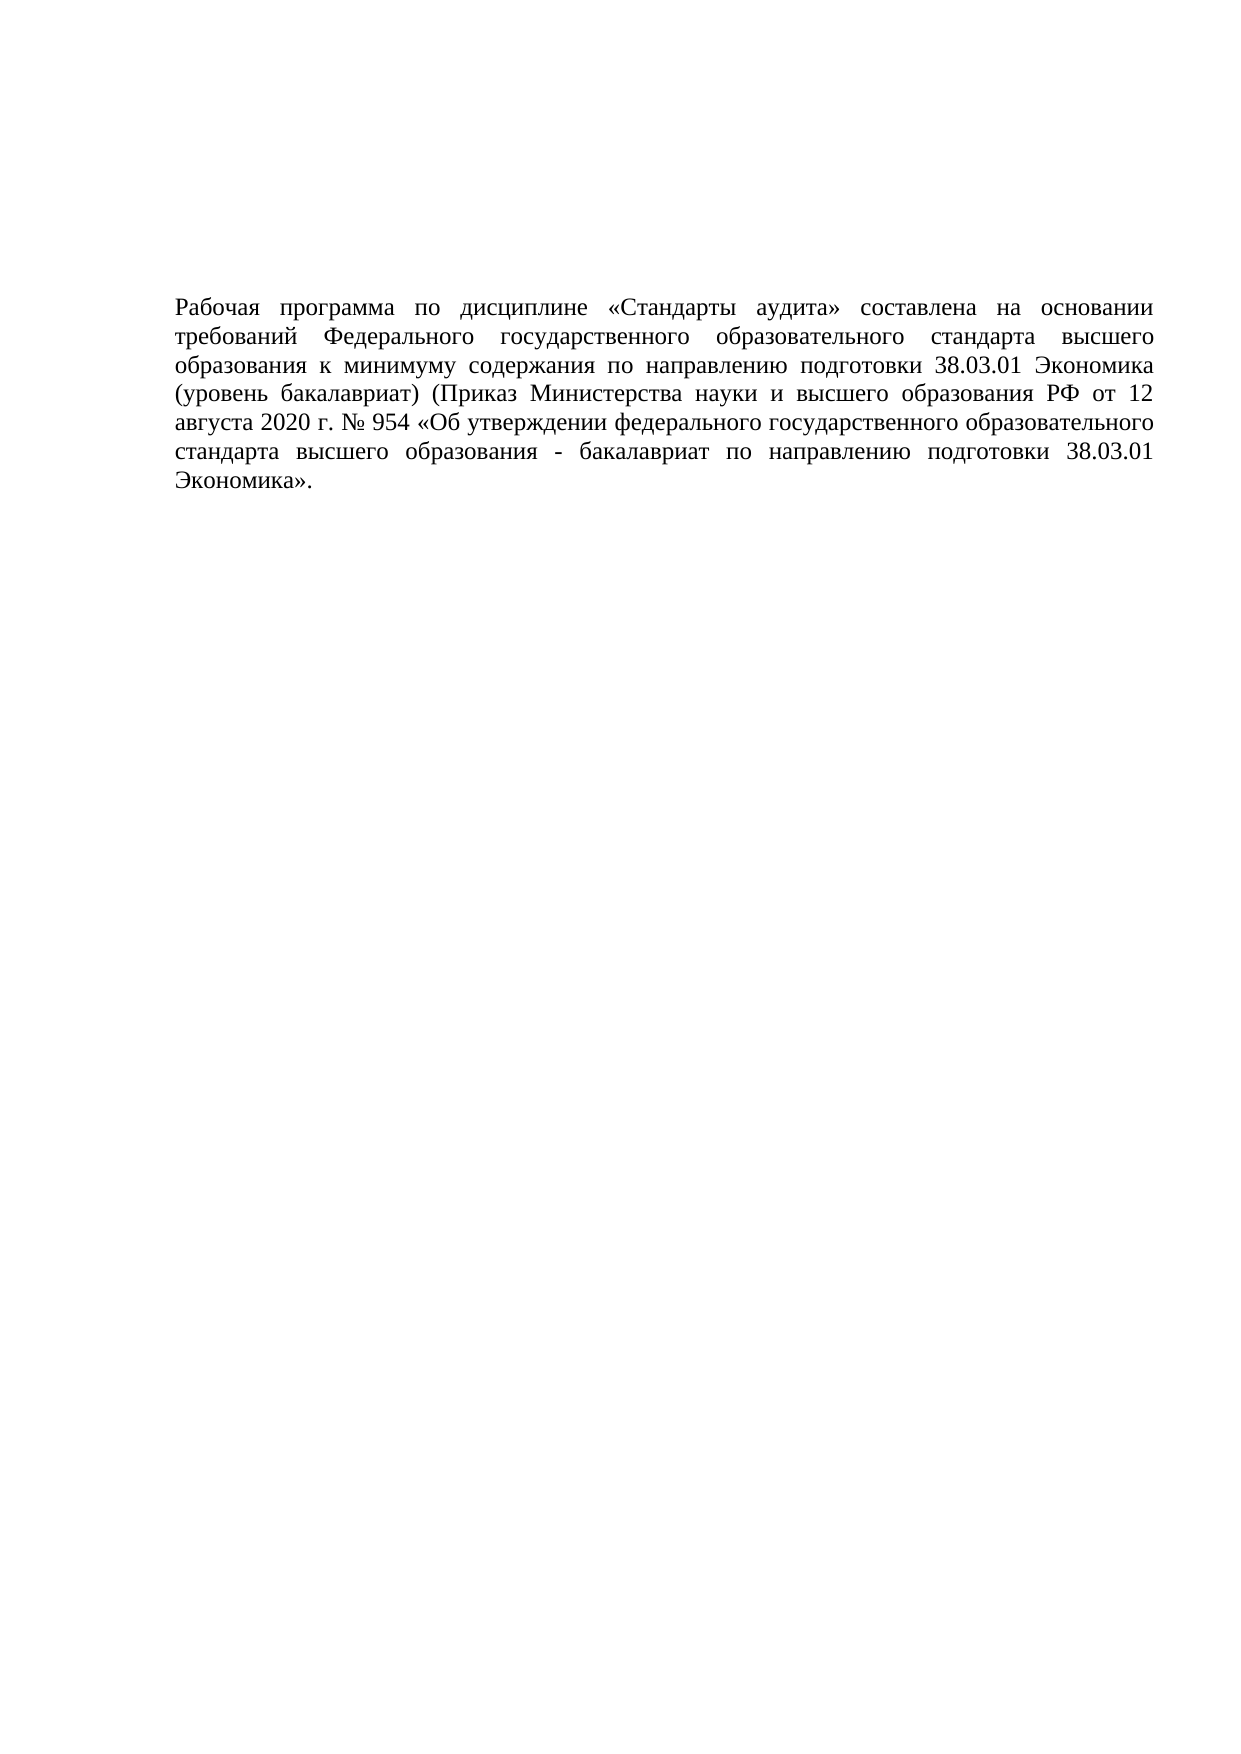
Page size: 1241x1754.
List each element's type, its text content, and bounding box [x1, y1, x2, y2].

text Рабочая программа по дисциплине «Стандарты аудита» составлена на основании требований Федерального государственного образовательного стандарта высшего образования к минимуму содержания по направлению подготовки 38.03.01 Экономика (уровень бакалавриат) (Приказ Министерства науки и высшего образования РФ от 12 августа 2020 г. № 954 «Об утверждении федерального государственного образовательного стандарта высшего образования - бакалавриат по направлению подготовки 38.03.01 Экономика». [174, 292, 1154, 493]
